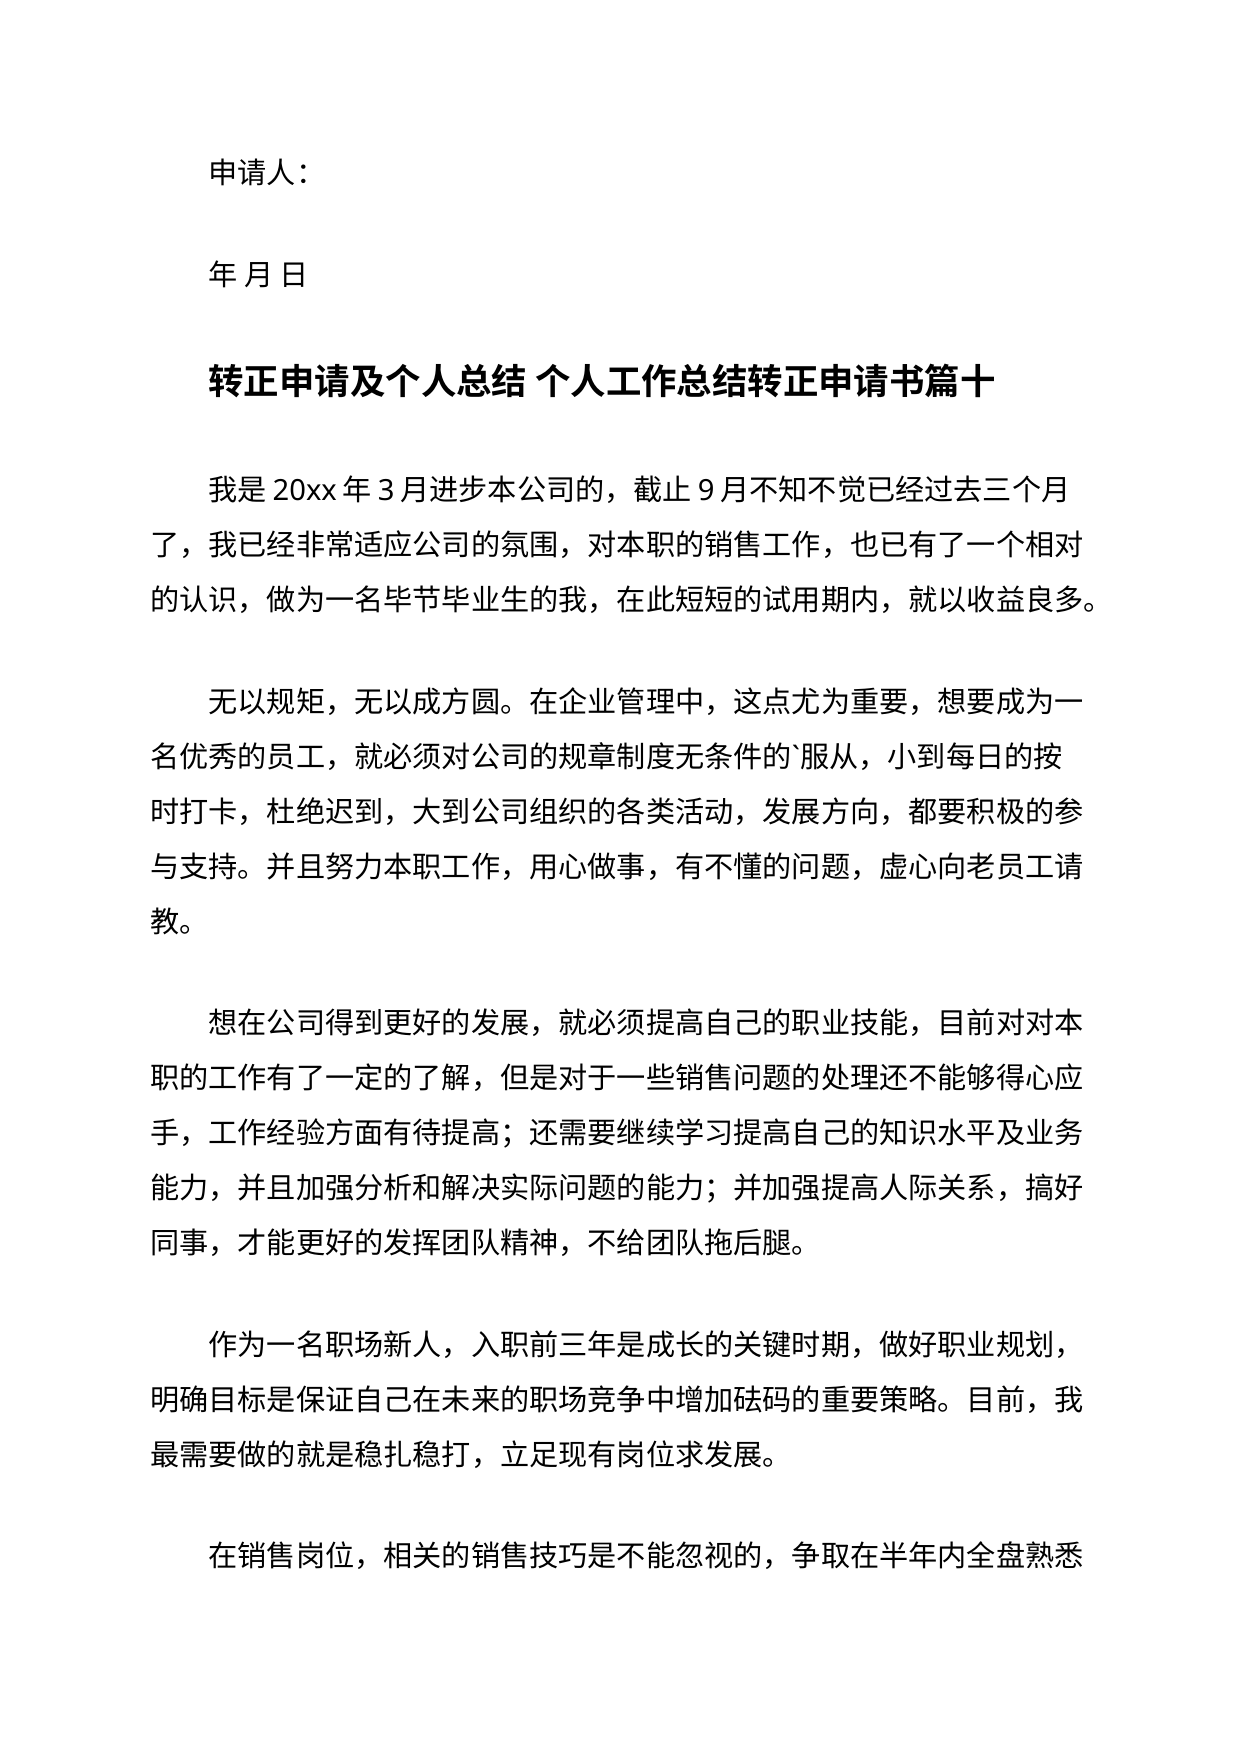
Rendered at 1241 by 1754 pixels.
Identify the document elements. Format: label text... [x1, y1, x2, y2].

text 作为一名职场新人，入职前三年是成长的关键时期，做好职业规划，明确目标是保证自己在未来的职场竞争中增加砝码的重要策略。目前，我最需要做的就是稳扎稳打，立足现有岗位求发展。 [150, 1321, 1090, 1473]
text 申请人： [150, 150, 1090, 192]
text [150, 1533, 1090, 1575]
text 我是20xx年3月进步本公司的，截止9月不知不觉已经过去三个月了，我已经非常适应公司的氛围，对本职的销售工作，也已有了一个相对的认识，做为一名毕节毕业生的我，在此短短的试用期内，就以收益良多。 [150, 467, 1090, 619]
text 年 月 日 [150, 252, 1090, 294]
text 想在公司得到更好的发展，就必须提高自己的职业技能，目前对对本职的工作有了一定的了解，但是对于一些销售问题的处理还不能够得心应手，工作经验方面有待提高；还需要继续学习提高自己的知识水平及业务能力，并且加强分析和解决实际问题的能力；并加强提高人际关系，搞好同事，才能更好的发挥团队精神，不给团队拖后腿。 [150, 1000, 1090, 1262]
text 转正申请及个人总结 个人工作总结转正申请书篇十 [150, 353, 1090, 405]
text 无以规矩，无以成方圆。在企业管理中，这点尤为重要，想要成为一名优秀的员工，就必须对公司的规章制度无条件的`服从，小到每日的按时打卡，杜绝迟到，大到公司组织的各类活动，发展方向，都要积极的参与支持。并且努力本职工作，用心做事，有不懂的问题，虚心向老员工请教。 [150, 679, 1090, 941]
